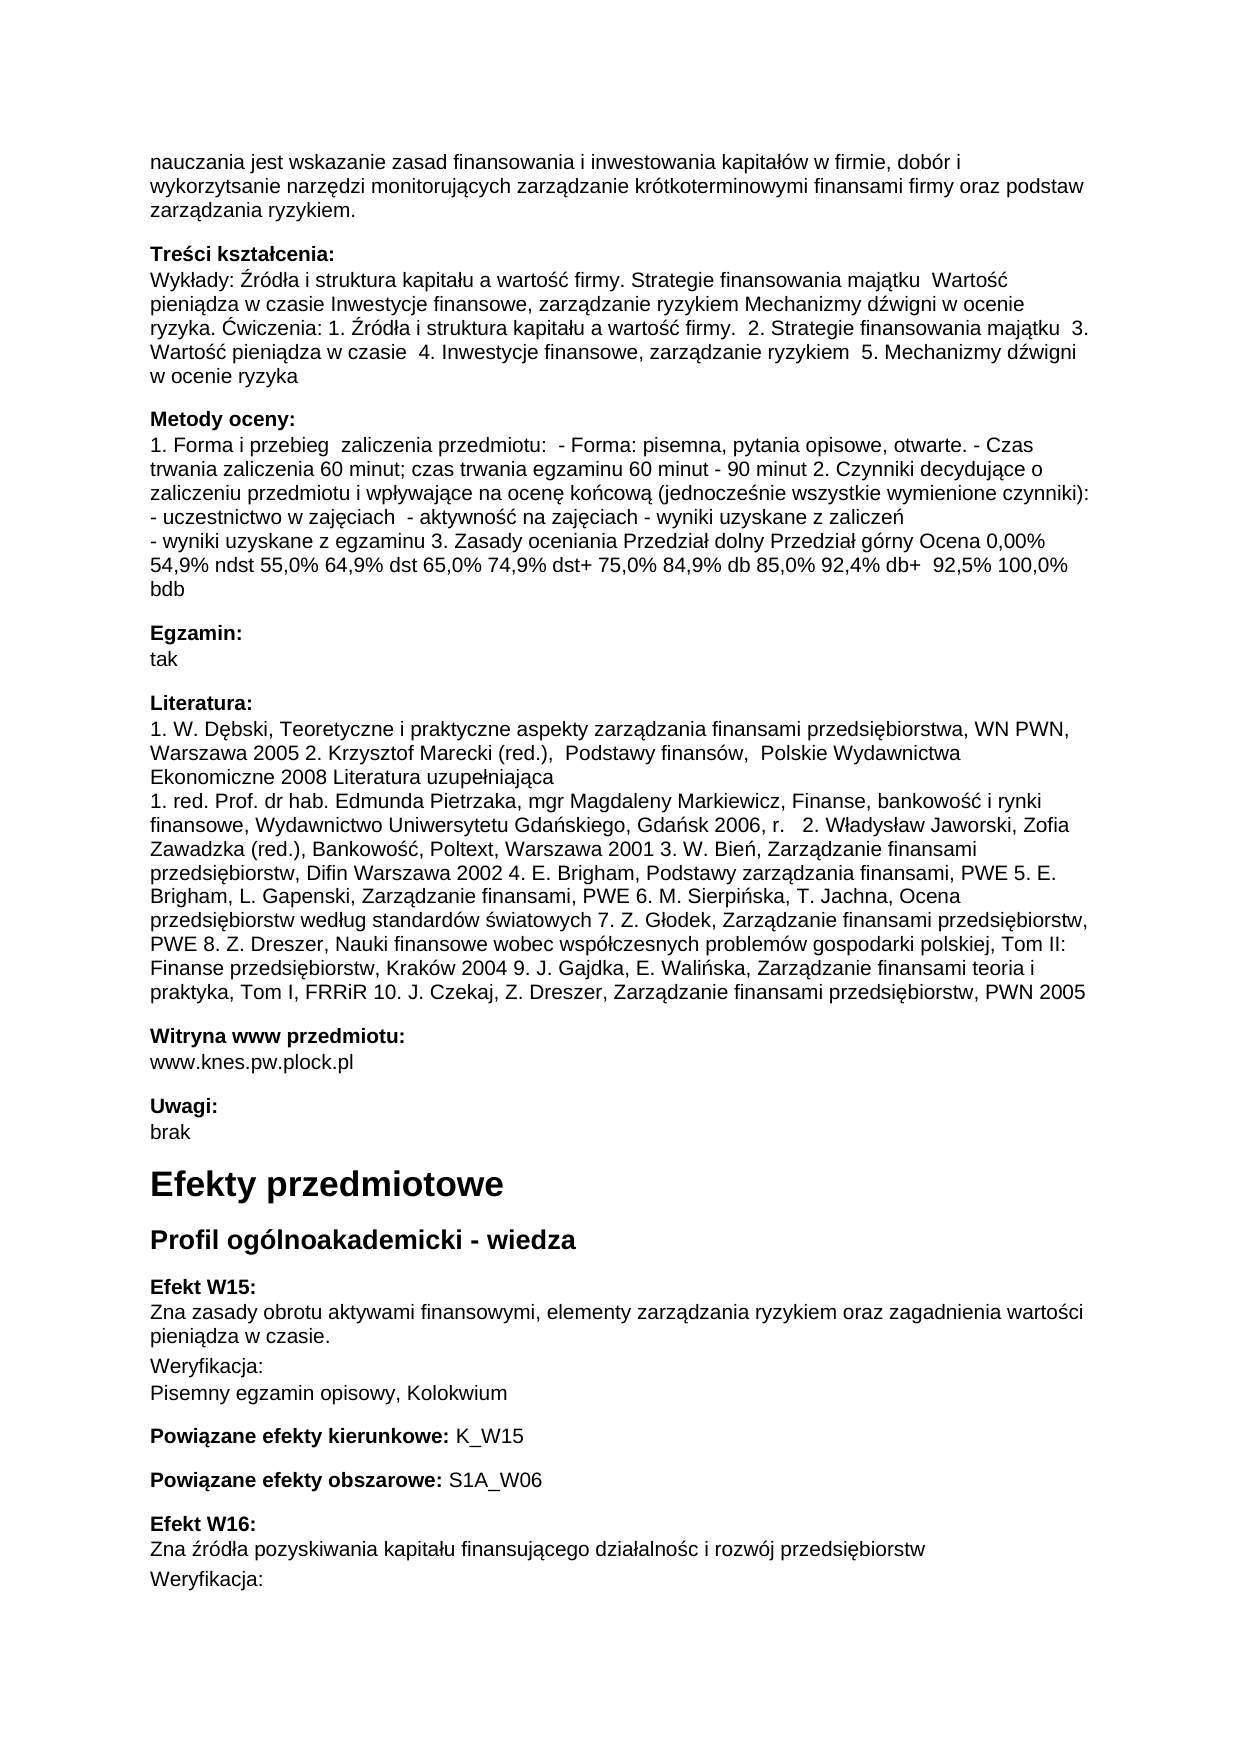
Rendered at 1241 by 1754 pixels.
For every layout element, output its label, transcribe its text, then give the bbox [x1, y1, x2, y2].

text brak [150, 1120, 1090, 1144]
text Zna źródła pozyskiwania kapitału finansującego działalnośc i rozwój przedsiębiorstw [150, 1537, 1090, 1561]
text Efekt W15: [150, 1275, 1090, 1299]
text Witryna www przedmiotu: [150, 1024, 1090, 1048]
text Powiązane efekty kierunkowe: K_W15 [150, 1424, 1090, 1448]
text Weryfikacja: [150, 1354, 1090, 1378]
text 1. W. Dębski, Teoretyczne i praktyczne aspekty zarządzania finansami przedsiębiorstwa, WN PWN, Warszawa 2005 2. Krzysztof Marecki (red.), Podstawy finansów, Polskie Wydawnictwa Ekonomiczne 2008 Literatura uzupełniająca 1. red. Prof. dr hab. Edmunda Pietrzaka, mgr Magdaleny Markiewicz, Finanse, bankowość i rynki finansowe, Wydawnictwo Uniwersytetu Gdańskiego, Gdańsk 2006, r. 2. Władysław Jaworski, Zofia Zawadzka (red.), Bankowość, Poltext, Warszawa 2001 3. W. Bień, Zarządzanie finansami przedsiębiorstw, Difin Warszawa 2002 4. E. Brigham, Podstawy zarządzania finansami, PWE 5. E. Brigham, L. Gapenski, Zarządzanie finansami, PWE 6. M. Sierpińska, T. Jachna, Ocena przedsiębiorstw według standardów światowych 7. Z. Głodek, Zarządzanie finansami przedsiębiorstw, PWE 8. Z. Dreszer, Nauki finansowe wobec współczesnych problemów gospodarki polskiej, Tom II: Finanse przedsiębiorstw, Kraków 2004 9. J. Gajdka, E. Walińska, Zarządzanie finansami teoria i praktyka, Tom I, FRRiR 10. J. Czekaj, Z. Dreszer, Zarządzanie finansami przedsiębiorstw, PWN 2005 [150, 717, 1090, 1004]
text 1. Forma i przebieg zaliczenia przedmiotu: - Forma: pisemna, pytania opisowe, otwarte. - Czas trwania zaliczenia 60 minut; czas trwania egzaminu 60 minut - 90 minut 2. Czynniki decydujące o zaliczeniu przedmiotu i wpływające na ocenę końcową (jednocześnie wszystkie wymienione czynniki): - uczestnictwo w zajęciach - aktywność na zajęciach - wyniki uzyskane z zaliczeń - wyniki uzyskane z egzaminu 3. Zasady oceniania Przedział dolny Przedział górny Ocena 0,00% 54,9% ndst 55,0% 64,9% dst 65,0% 74,9% dst+ 75,0% 84,9% db 85,0% 92,4% db+ 92,5% 100,0% bdb [150, 433, 1090, 601]
text tak [150, 647, 1090, 671]
text Pisemny egzamin opisowy, Kolokwium [150, 1380, 1090, 1404]
text Efekt W16: [150, 1512, 1090, 1536]
text Wykłady: Źródła i struktura kapitału a wartość firmy. Strategie finansowania majątku Wartość pieniądza w czasie Inwestycje finansowe, zarządzanie ryzykiem Mechanizmy dźwigni w ocenie ryzyka. Ćwiczenia: 1. Źródła i struktura kapitału a wartość firmy. 2. Strategie finansowania majątku 3. Wartość pieniądza w czasie 4. Inwestycje finansowe, zarządzanie ryzykiem 5. Mechanizmy dźwigni w ocenie ryzyka [150, 268, 1090, 387]
text Treści kształcenia: [150, 242, 1090, 266]
text www.knes.pw.plock.pl [150, 1050, 1090, 1074]
text Weryfikacja: [150, 1567, 1090, 1591]
text Metody oceny: [150, 407, 1090, 431]
text Uwagi: [150, 1094, 1090, 1118]
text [150, 150, 1090, 222]
text Powiązane efekty obszarowe: S1A_W06 [150, 1468, 1090, 1492]
subtitle Efekty przedmiotowe [150, 1163, 1090, 1204]
subtitle Profil ogólnoakademicki - wiedza [150, 1224, 1090, 1255]
text Egzamin: [150, 621, 1090, 645]
text Zna zasady obrotu aktywami finansowymi, elementy zarządzania ryzykiem oraz zagadnienia wartości pieniądza w czasie. [150, 1300, 1090, 1348]
text Literatura: [150, 691, 1090, 714]
